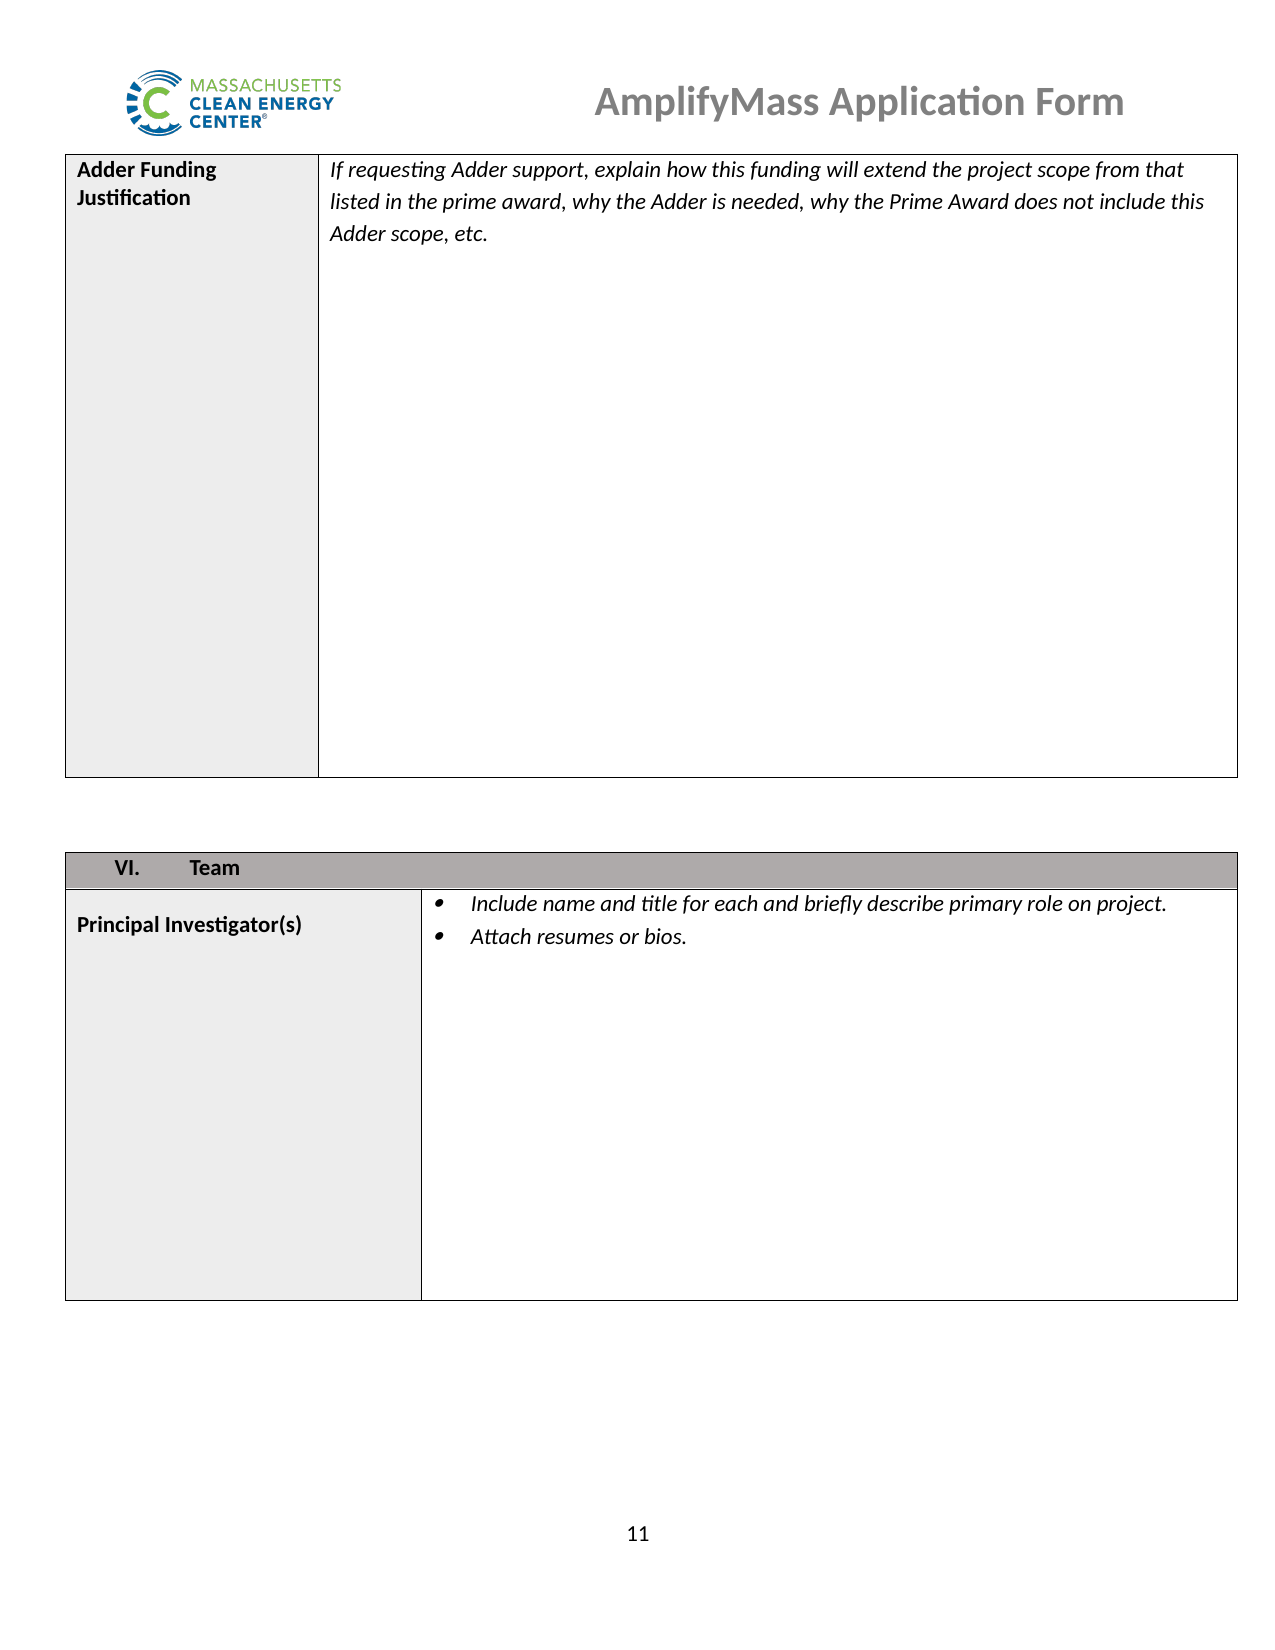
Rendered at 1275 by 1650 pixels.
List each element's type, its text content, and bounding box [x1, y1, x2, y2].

table_cell If requesting Adder support, explain how this funding will extend the project scope from that listed in the prime award, why the Adder is needed, why the Prime Award does not include this Adder scope, etc. [319, 155, 1237, 777]
picture [126, 70, 341, 136]
table_cell Include name and title for each and briefly describe primary role on project. Attach resumes or bios. [422, 890, 1237, 1300]
table_cell Principal Investigator(s) [66, 890, 421, 1300]
table_cell Adder Funding Justification [66, 155, 318, 777]
table_header Team [66, 853, 1237, 888]
